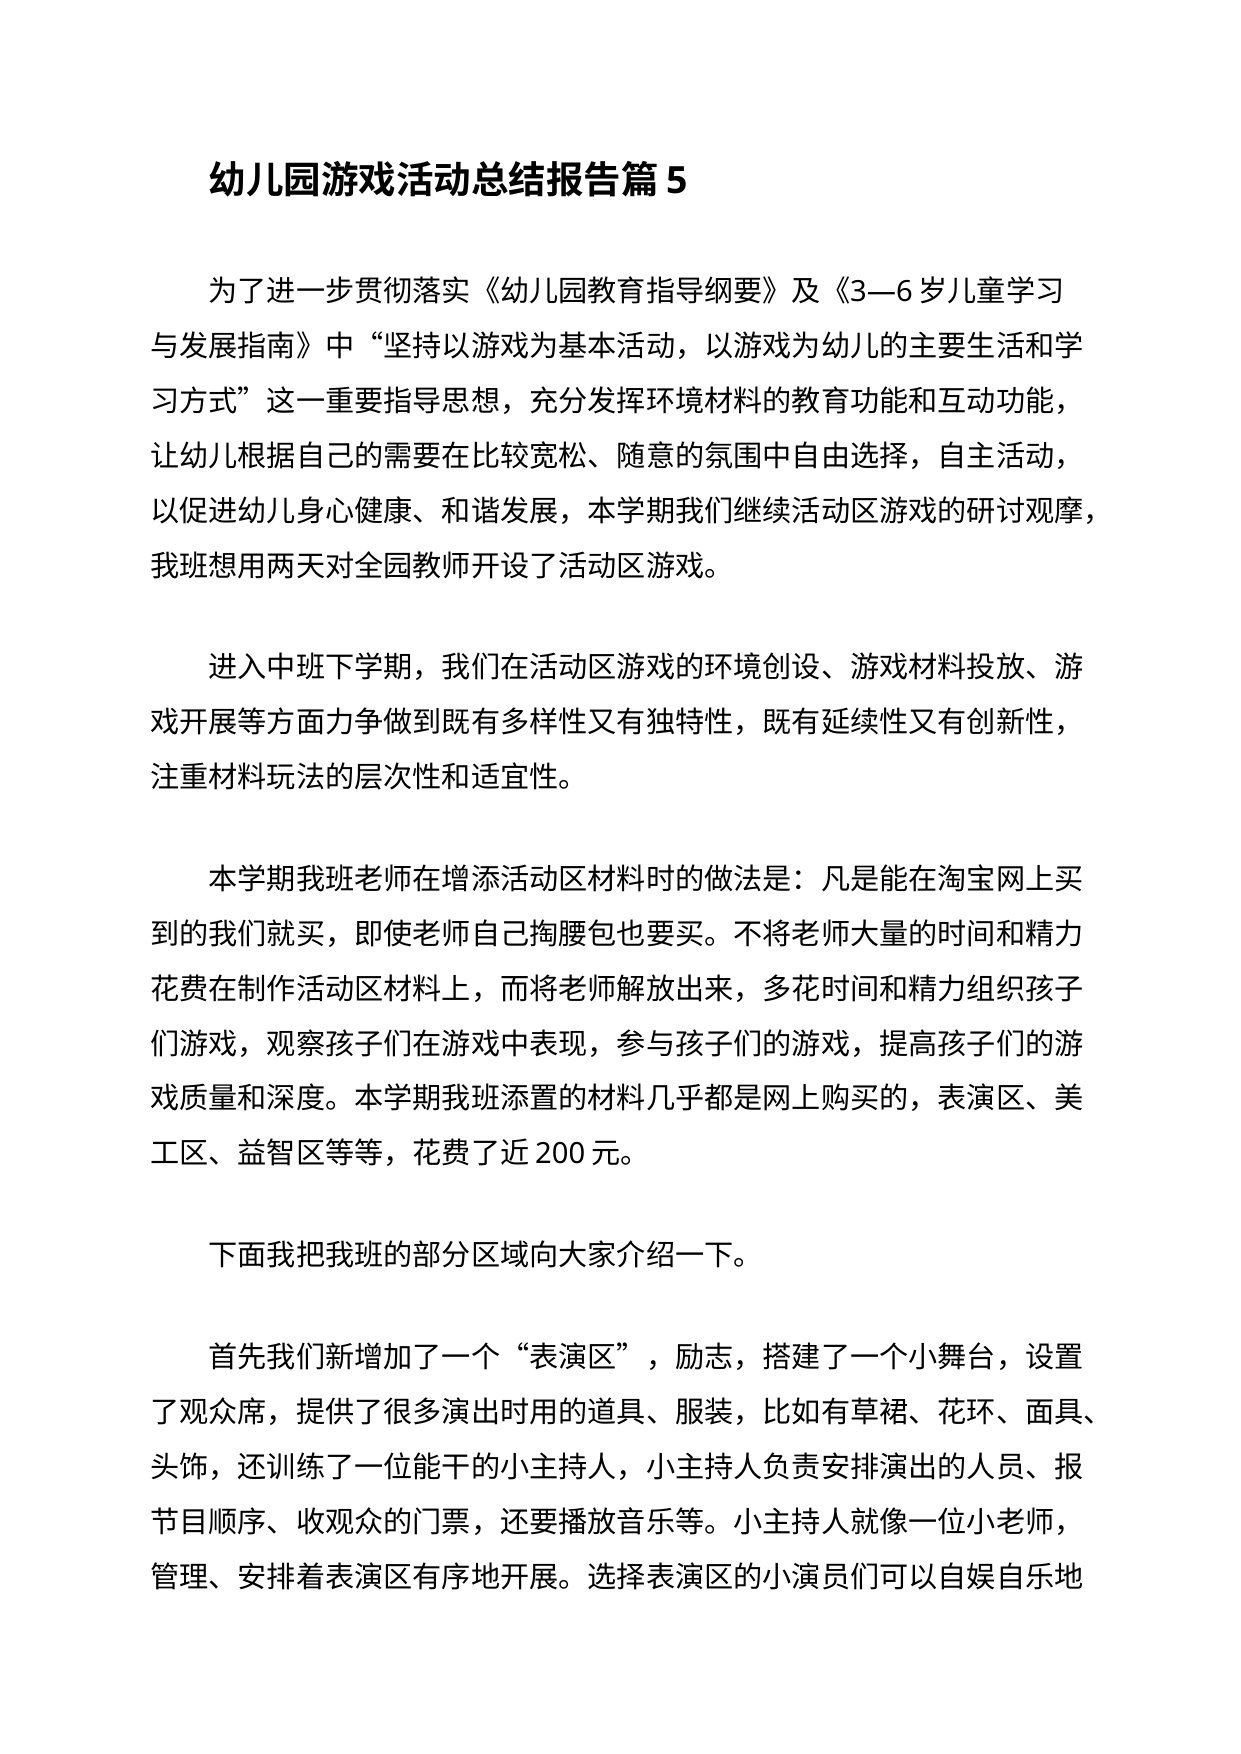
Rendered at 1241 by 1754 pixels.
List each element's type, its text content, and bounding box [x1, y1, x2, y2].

text 为了进一步贯彻落实《幼儿园教育指导纲要》及《3—6岁儿童学习与发展指南》中“坚持以游戏为基本活动，以游戏为幼儿的主要生活和学习方式”这一重要指导思想，充分发挥环境材料的教育功能和互动功能，让幼儿根据自己的需要在比较宽松、随意的氛围中自由选择，自主活动，以促进幼儿身心健康、和谐发展，本学期我们继续活动区游戏的研讨观摩，我班想用两天对全园教师开设了活动区游戏。 [150, 268, 1090, 584]
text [150, 1334, 1090, 1596]
text 进入中班下学期，我们在活动区游戏的环境创设、游戏材料投放、游戏开展等方面力争做到既有多样性又有独特性，既有延续性又有创新性，注重材料玩法的层次性和适宜性。 [150, 644, 1090, 796]
text 本学期我班老师在增添活动区材料时的做法是：凡是能在淘宝网上买到的我们就买，即使老师自己掏腰包也要买。不将老师大量的时间和精力花费在制作活动区材料上，而将老师解放出来，多花时间和精力组织孩子们游戏，观察孩子们在游戏中表现，参与孩子们的游戏，提高孩子们的游戏质量和深度。本学期我班添置的材料几乎都是网上购买的，表演区、美工区、益智区等等，花费了近200元。 [150, 856, 1090, 1172]
text 幼儿园游戏活动总结报告篇5 [150, 150, 1090, 204]
text 下面我把我班的部分区域向大家介绍一下。 [150, 1232, 1090, 1274]
